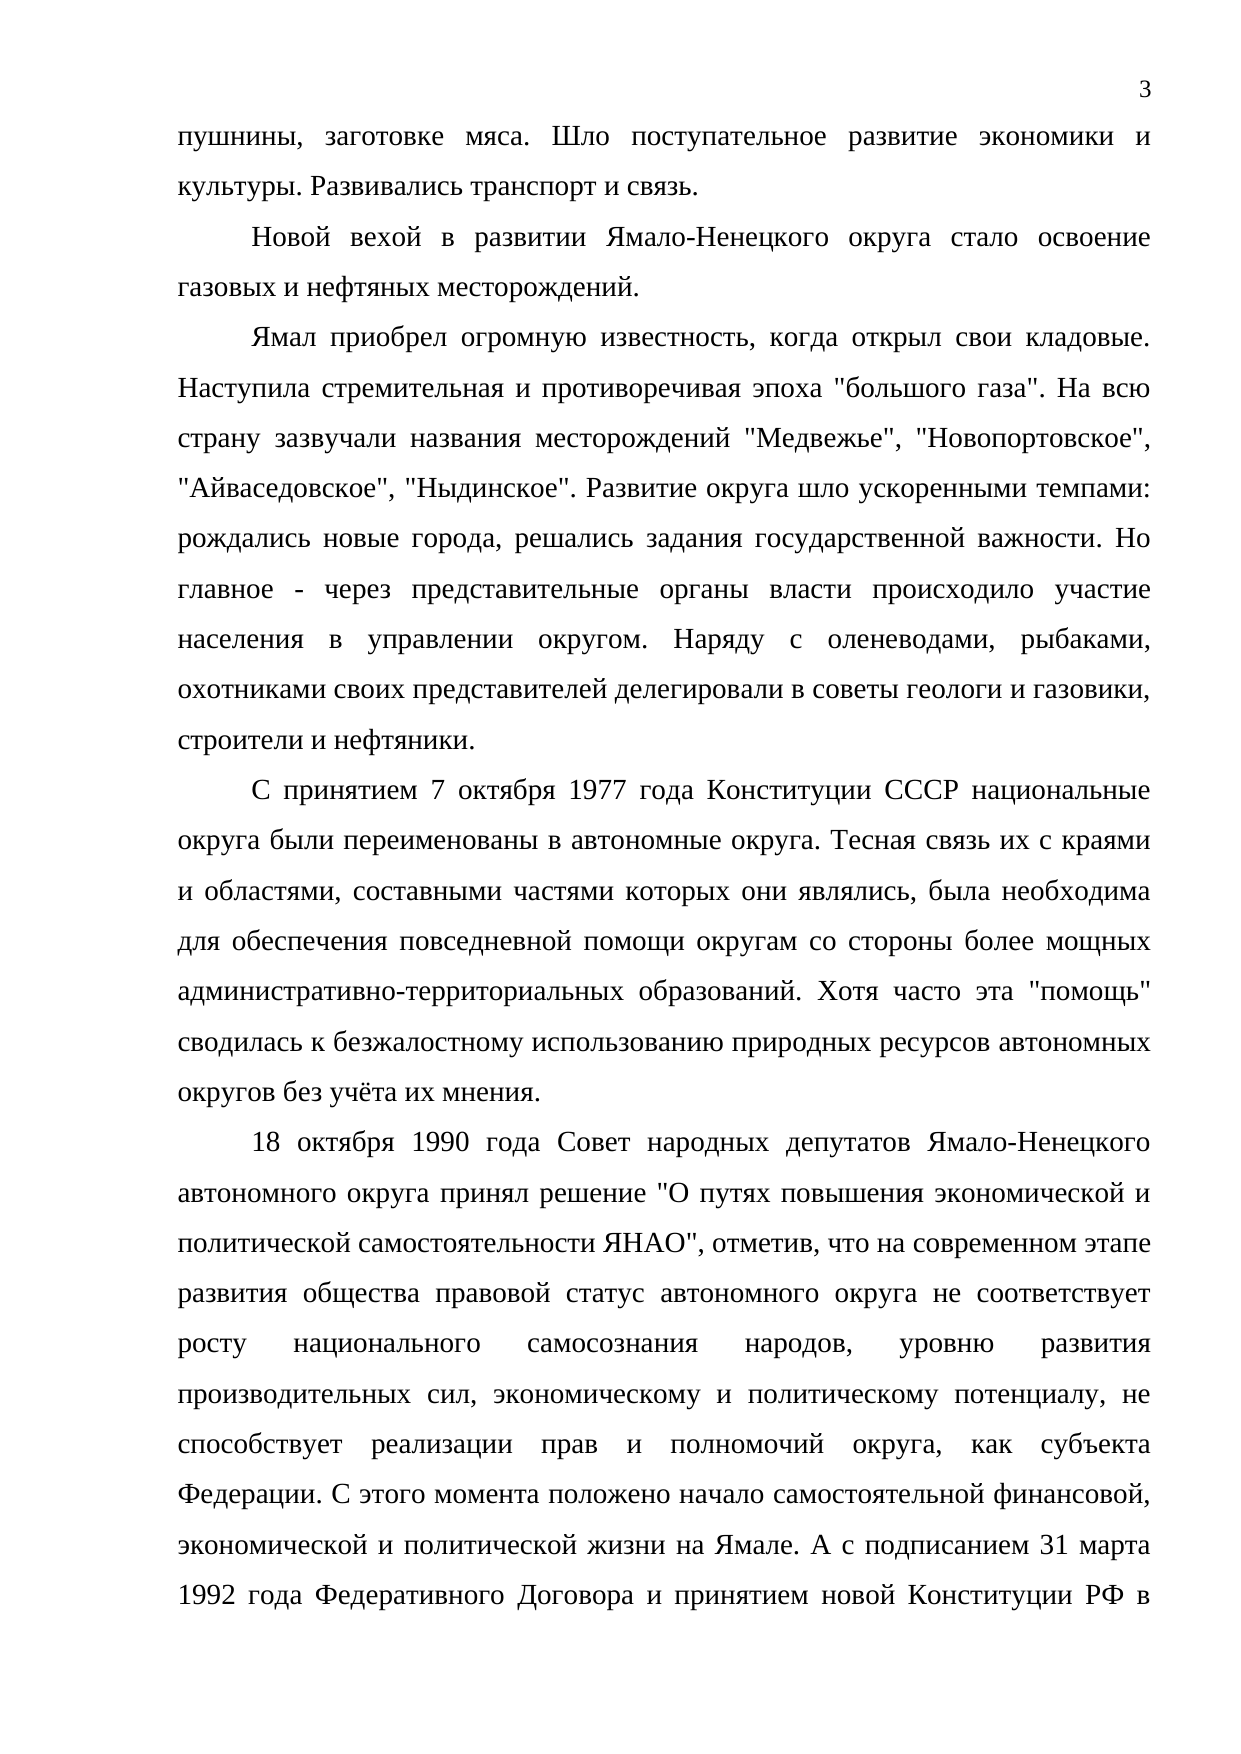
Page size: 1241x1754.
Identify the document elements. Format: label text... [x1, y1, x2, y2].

text С принятием 7 октября 1977 года Конституции СССР национальные округа были переименованы в автономные округа. Тесная связь их с краями и областями, составными частями которых они являлись, была необходима для обеспечения повседневной помощи округам со стороны более мощных административно-территориальных образований. Хотя часто эта "помощь" сводилась к безжалостному использованию природных ресурсов автономных округов без учёта их мнения. [177, 772, 1152, 1108]
text Новой вехой в развитии Ямало-Ненецкого округа стало освоение газовых и нефтяных месторождений. [177, 219, 1152, 303]
text Ямал приобрел огромную известность, когда открыл свои кладовые. Наступила стремительная и противоречивая эпоха "большого газа". На всю страну зазвучали названия месторождений "Медвежье", "Новопортовское", "Айваседовское", "Ныдинское". Развитие округа шло ускоренными темпами: рождались новые города, решались задания государственной важности. Но главное - через представительные органы власти происходило участие населения в управлении округом. Наряду с оленеводами, рыбаками, охотниками своих представителей делегировали в советы геологи и газовики, строители и нефтяники. [177, 319, 1152, 755]
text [177, 118, 1152, 202]
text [177, 1124, 1152, 1611]
